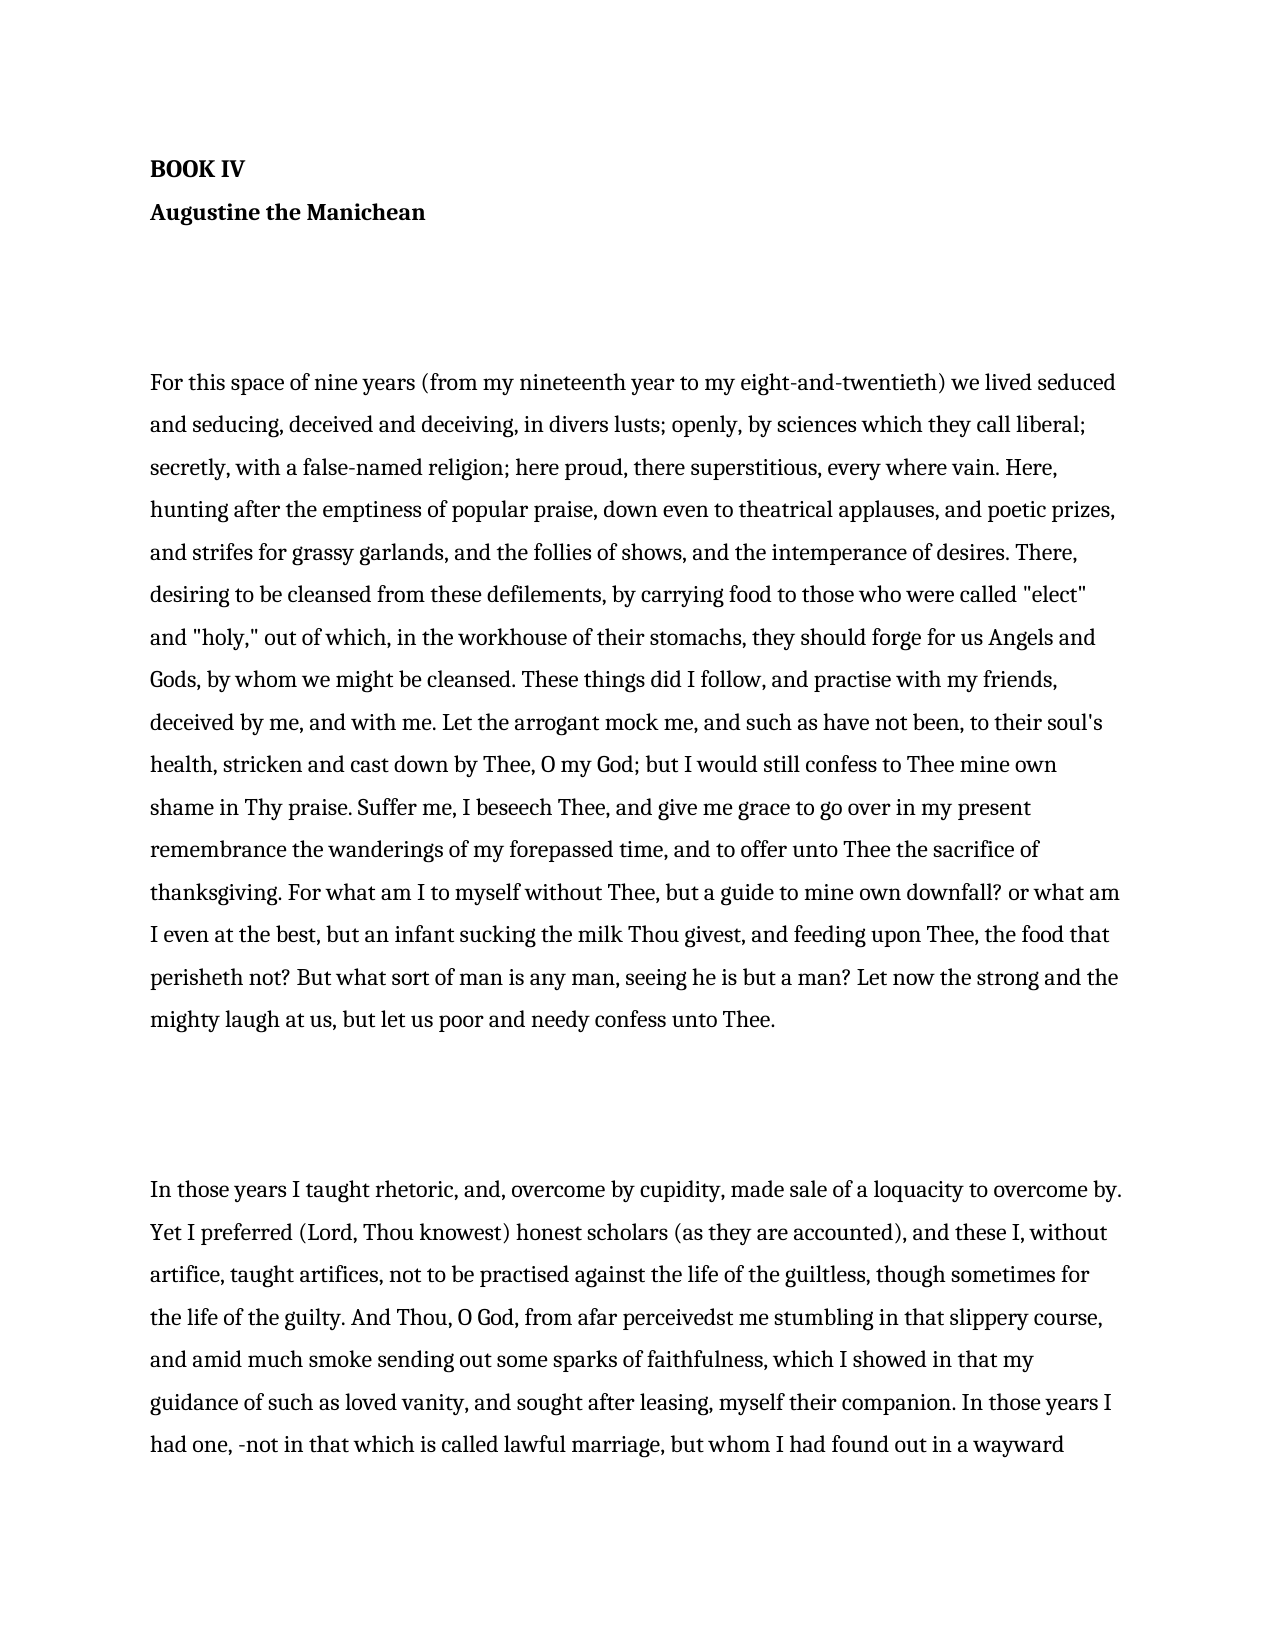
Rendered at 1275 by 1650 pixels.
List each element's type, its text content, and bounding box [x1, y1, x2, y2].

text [150, 1161, 1125, 1459]
text BOOK IV [150, 150, 1125, 184]
text For this space of nine years (from my nineteenth year to my eight-and-twentieth) we lived seduced and seducing, deceived and deceiving, in divers lusts; openly, by sciences which they call liberal; secretly, with a false-named religion; here proud, there superstitious, every where vain. Here, hunting after the emptiness of popular praise, down even to theatrical applauses, and poetic prizes, and strifes for grassy garlands, and the follies of shows, and the intemperance of desires. There, desiring to be cleansed from these defilements, by carrying food to those who were called "elect" and "holy," out of which, in the workhouse of their stomachs, they should forge for us Angels and Gods, by whom we might be cleansed. These things did I follow, and practise with my friends, deceived by me, and with me. Let the arrogant mock me, and such as have not been, to their soul's health, stricken and cast down by Thee, O my God; but I would still confess to Thee mine own shame in Thy praise. Suffer me, I beseech Thee, and give me grace to go over in my present remembrance the wanderings of my forepassed time, and to offer unto Thee the sacrifice of thanksgiving. For what am I to myself without Thee, but a guide to mine own downfall? or what am I even at the best, but an infant sucking the milk Thou givest, and feeding upon Thee, the food that perisheth not? But what sort of man is any man, seeing he is but a man? Let now the strong and the mighty laugh at us, but let us poor and needy confess unto Thee. [150, 354, 1125, 1076]
text Augustine the Manichean [150, 184, 1125, 269]
